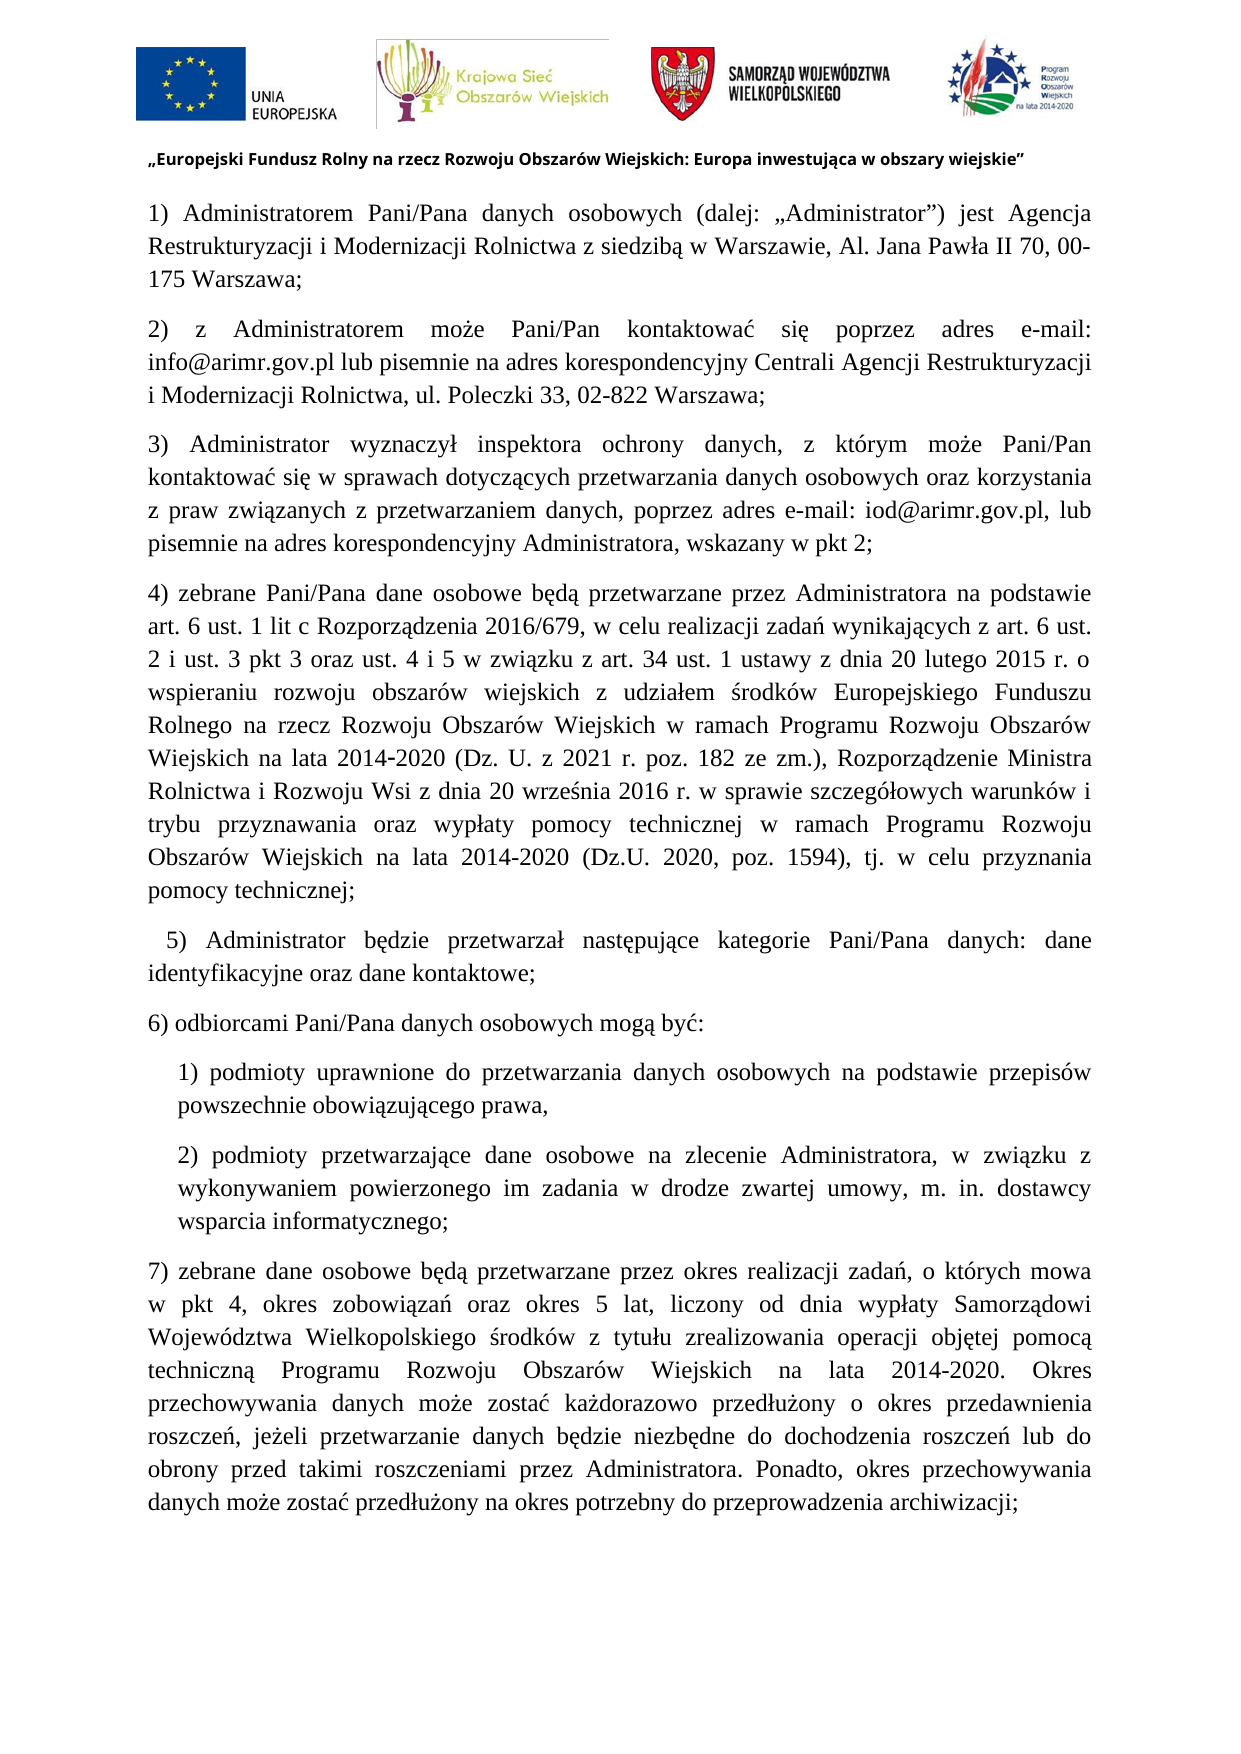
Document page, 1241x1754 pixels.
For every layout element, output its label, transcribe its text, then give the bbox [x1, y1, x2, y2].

text 2) z Administratorem może Pani/Pan kontaktować się poprzez adres e-mail: info@arimr.gov.pl lub pisemnie na adres korespondencyjny Centrali Agencji Restrukturyzacji i Modernizacji Rolnictwa, ul. Poleczki 33, 02-822 Warszawa; [148, 314, 1093, 408]
picture [136, 31, 1082, 129]
text 3) Administrator wyznaczył inspektora ochrony danych, z którym może Pani/Pan kontaktować się w sprawach dotyczących przetwarzania danych osobowych oraz korzystania z praw związanych z przetwarzaniem danych, poprzez adres e-mail: iod@arimr.gov.pl, lub pisemnie na adres korespondencyjny Administratora, wskazany w pkt 2; [148, 429, 1093, 557]
text 2) podmioty przetwarzające dane osobowe na zlecenie Administratora, w związku z wykonywaniem powierzonego im zadania w drodze zwartej umowy, m. in. dostawcy wsparcia informatycznego; [177, 1140, 1093, 1235]
text 7) zebrane dane osobowe będą przetwarzane przez okres realizacji zadań, o których mowa w pkt 4, okres zobowiązań oraz okres 5 lat, liczony od dnia wypłaty Samorządowi Województwa Wielkopolskiego środków z tytułu zrealizowania operacji objętej pomocą techniczną Programu Rozwoju Obszarów Wiejskich na lata 2014-2020. Okres przechowywania danych może zostać każdorazowo przedłużony o okres przedawnienia roszczeń, jeżeli przetwarzanie danych będzie niezbędne do dochodzenia roszczeń lub do obrony przed takimi roszczeniami przez Administratora. Ponadto, okres przechowywania danych może zostać przedłużony na okres potrzebny do przeprowadzenia archiwizacji; [148, 1256, 1093, 1516]
text 1) Administratorem Pani/Pana danych osobowych (dalej: „Administrator”) jest Agencja Restrukturyzacji i Modernizacji Rolnictwa z siedzibą w Warszawie, Al. Jana Pawła II 70, 00-175 Warszawa; [148, 198, 1093, 293]
text 6) odbiorcami Pani/Pana danych osobowych mogą być: [148, 1008, 1093, 1036]
text 5) Administrator będzie przetwarzał następujące kategorie Pani/Pana danych: dane identyfikacyjne oraz dane kontaktowe; [148, 925, 1093, 987]
text 1) podmioty uprawnione do przetwarzania danych osobowych na podstawie przepisów powszechnie obowiązującego prawa, [177, 1057, 1093, 1119]
text 4) zebrane Pani/Pana dane osobowe będą przetwarzane przez Administratora na podstawie art. 6 ust. 1 lit c Rozporządzenia 2016/679, w celu realizacji zadań wynikających z art. 6 ust. 2 i ust. 3 pkt 3 oraz ust. 4 i 5 w związku z art. 34 ust. 1 ustawy z dnia 20 lutego 2015 r. o wspieraniu rozwoju obszarów wiejskich z udziałem środków Europejskiego Funduszu Rolnego na rzecz Rozwoju Obszarów Wiejskich w ramach Programu Rozwoju Obszarów Wiejskich na lata 20142020 (Dz. U. z 2021 r. poz. 182 ze zm.), Rozporządzenie Ministra Rolnictwa i Rozwoju Wsi z dnia 20 września 2016 r. w sprawie szczegółowych warunków i trybu przyznawania oraz wypłaty pomocy technicznej w ramach Programu Rozwoju Obszarów Wiejskich na lata 2014-2020 (Dz.U. 2020, poz. 1594), tj. w celu przyznania pomocy technicznej; [148, 578, 1093, 904]
